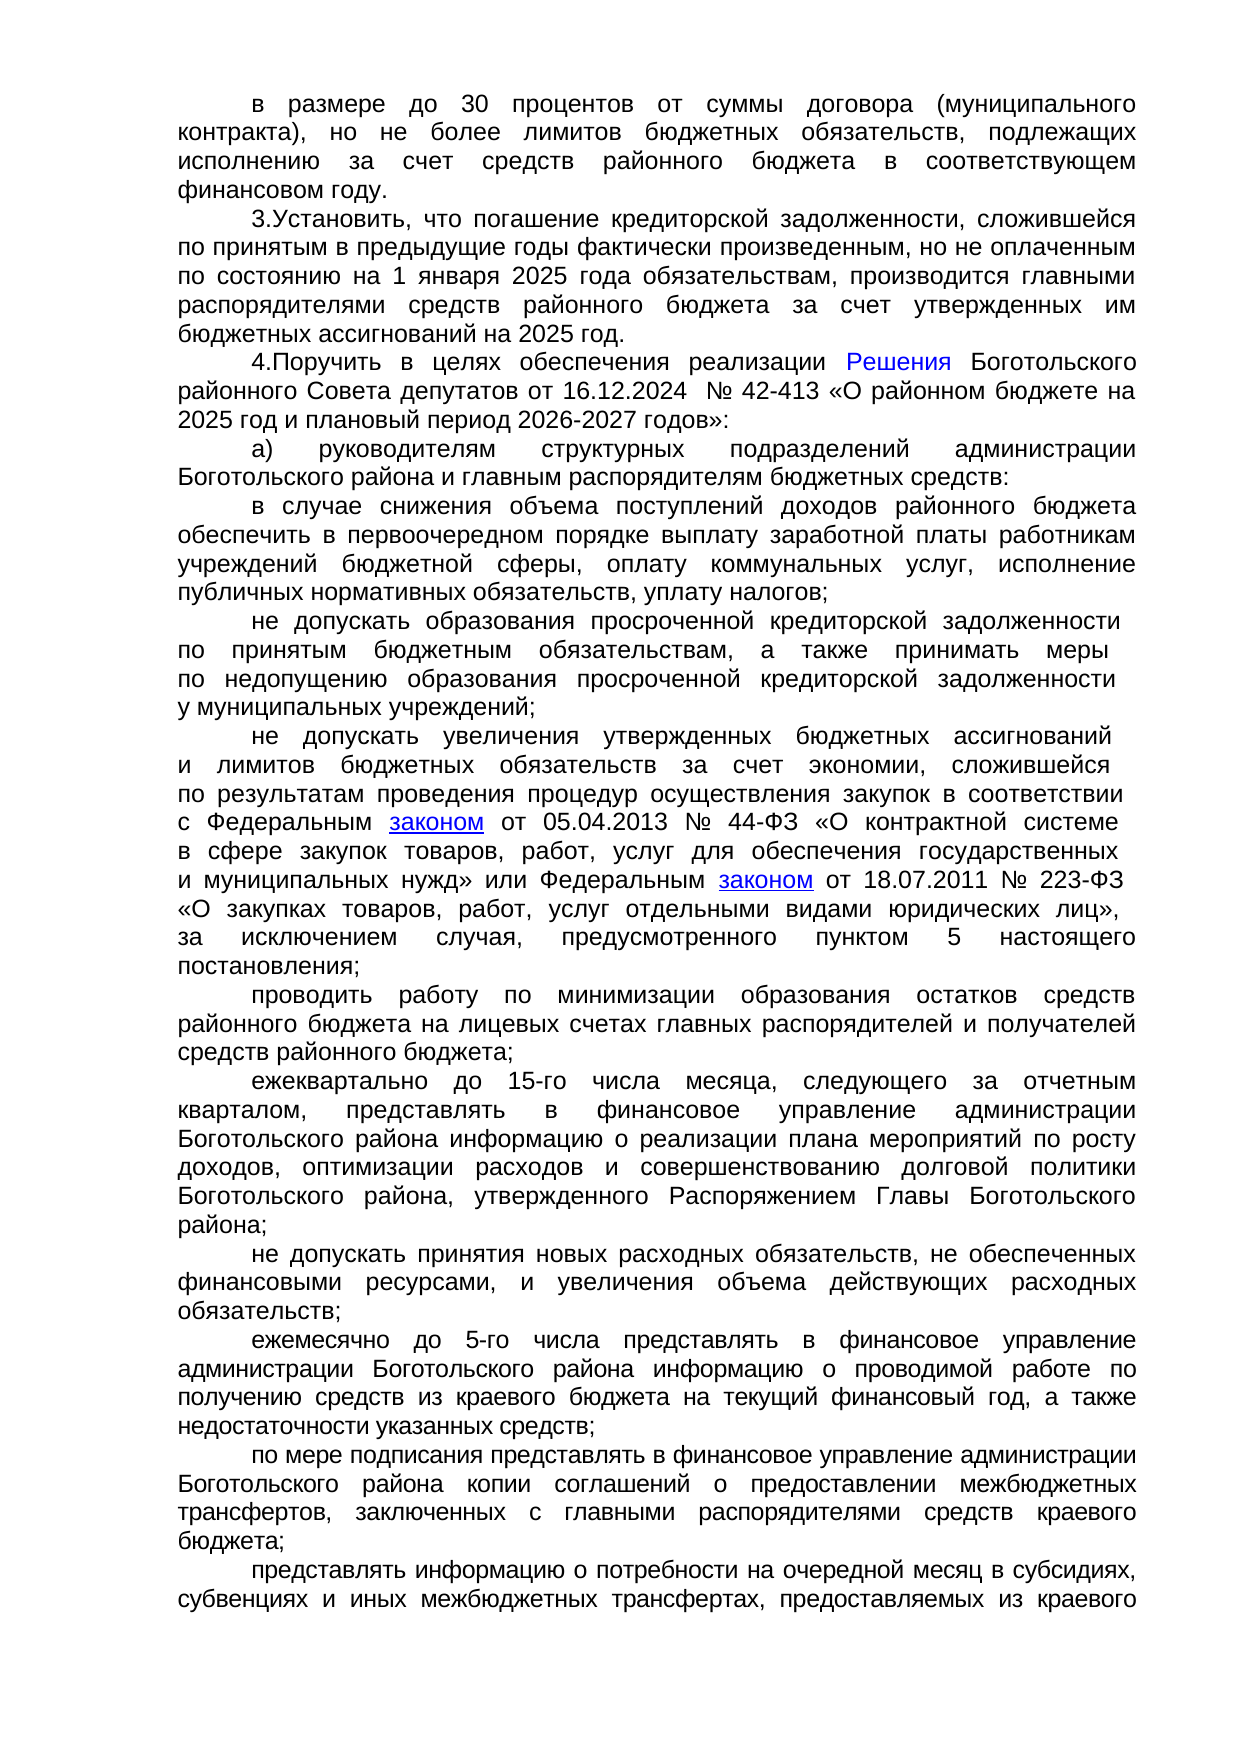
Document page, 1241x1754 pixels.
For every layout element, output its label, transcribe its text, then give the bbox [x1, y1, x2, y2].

text в размере до 30 процентов от суммы договора (муниципального контракта), но не более лимитов бюджетных обязательств, подлежащих исполнению за счет средств районного бюджета в соответствующем финансовом году. [177, 89, 1137, 204]
text не допускать принятия новых расходных обязательств, не обеспеченных финансовыми ресурсами, и увеличения объема действующих расходных обязательств; [177, 1239, 1137, 1325]
text проводить работу по минимизации образования остатков средств районного бюджета на лицевых счетах главных распорядителей и получателей средств районного бюджета; [177, 980, 1137, 1066]
text 3.Установить, что погашение кредиторской задолженности, сложившейся по принятым в предыдущие годы фактически произведенным, но не оплаченным по состоянию на 1 января 2025 года обязательствам, производится главными распорядителями средств районного бюджета за счет утвержденных им бюджетных ассигнований на 2025 год. [177, 204, 1137, 347]
text в случае снижения объема поступлений доходов районного бюджета обеспечить в первоочередном порядке выплату заработной платы работникам учреждений бюджетной сферы, оплату коммунальных услуг, исполнение публичных нормативных обязательств, уплату налогов; [177, 491, 1137, 606]
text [177, 1555, 1137, 1612]
text ежеквартально до 15-го числа месяца, следующего за отчетным кварталом, представлять в финансовое управление администрации Боготольского района информацию о реализации плана мероприятий по росту доходов, оптимизации расходов и совершенствованию долговой политики Боготольского района, утвержденного Распоряжением Главы Боготольского района; [177, 1066, 1137, 1239]
text по мере подписания представлять в финансовое управление администрации Боготольского района копии соглашений о предоставлении межбюджетных трансфертов, заключенных с главными распорядителями средств краевого бюджета; [177, 1440, 1137, 1555]
text не допускать увеличения утвержденных бюджетных ассигнований и лимитов бюджетных обязательств за счет экономии, сложившейся по результатам проведения процедур осуществления закупок в соответствии с Федеральным законом от 05.04.2013 № 44-ФЗ «О контрактной системе в сфере закупок товаров, работ, услуг для обеспечения государственных и муниципальных нужд» или Федеральным законом от 18.07.2011 № 223-ФЗ «О закупках товаров, работ, услуг отдельными видами юридических лиц», за исключением случая, предусмотренного пунктом 5 настоящего постановления; [177, 721, 1137, 980]
text а) руководителям структурных подразделений администрации Боготольского района и главным распорядителям бюджетных средств: [177, 434, 1137, 491]
text не допускать образования просроченной кредиторской задолженности по принятым бюджетным обязательствам, а также принимать меры по недопущению образования просроченной кредиторской задолженности у муниципальных учреждений; [177, 606, 1137, 721]
text 4.Поручить в целях обеспечения реализации Решения Боготольского районного Совета депутатов от 16.12.2024 № 42-413 «О районном бюджете на 2025 год и плановый период 2026-2027 годов»: [177, 347, 1137, 434]
text ежемесячно до 5-го числа представлять в финансовое управление администрации Боготольского района информацию о проводимой работе по получению средств из краевого бюджета на текущий финансовый год, а также недостаточности указанных средств; [177, 1325, 1137, 1440]
